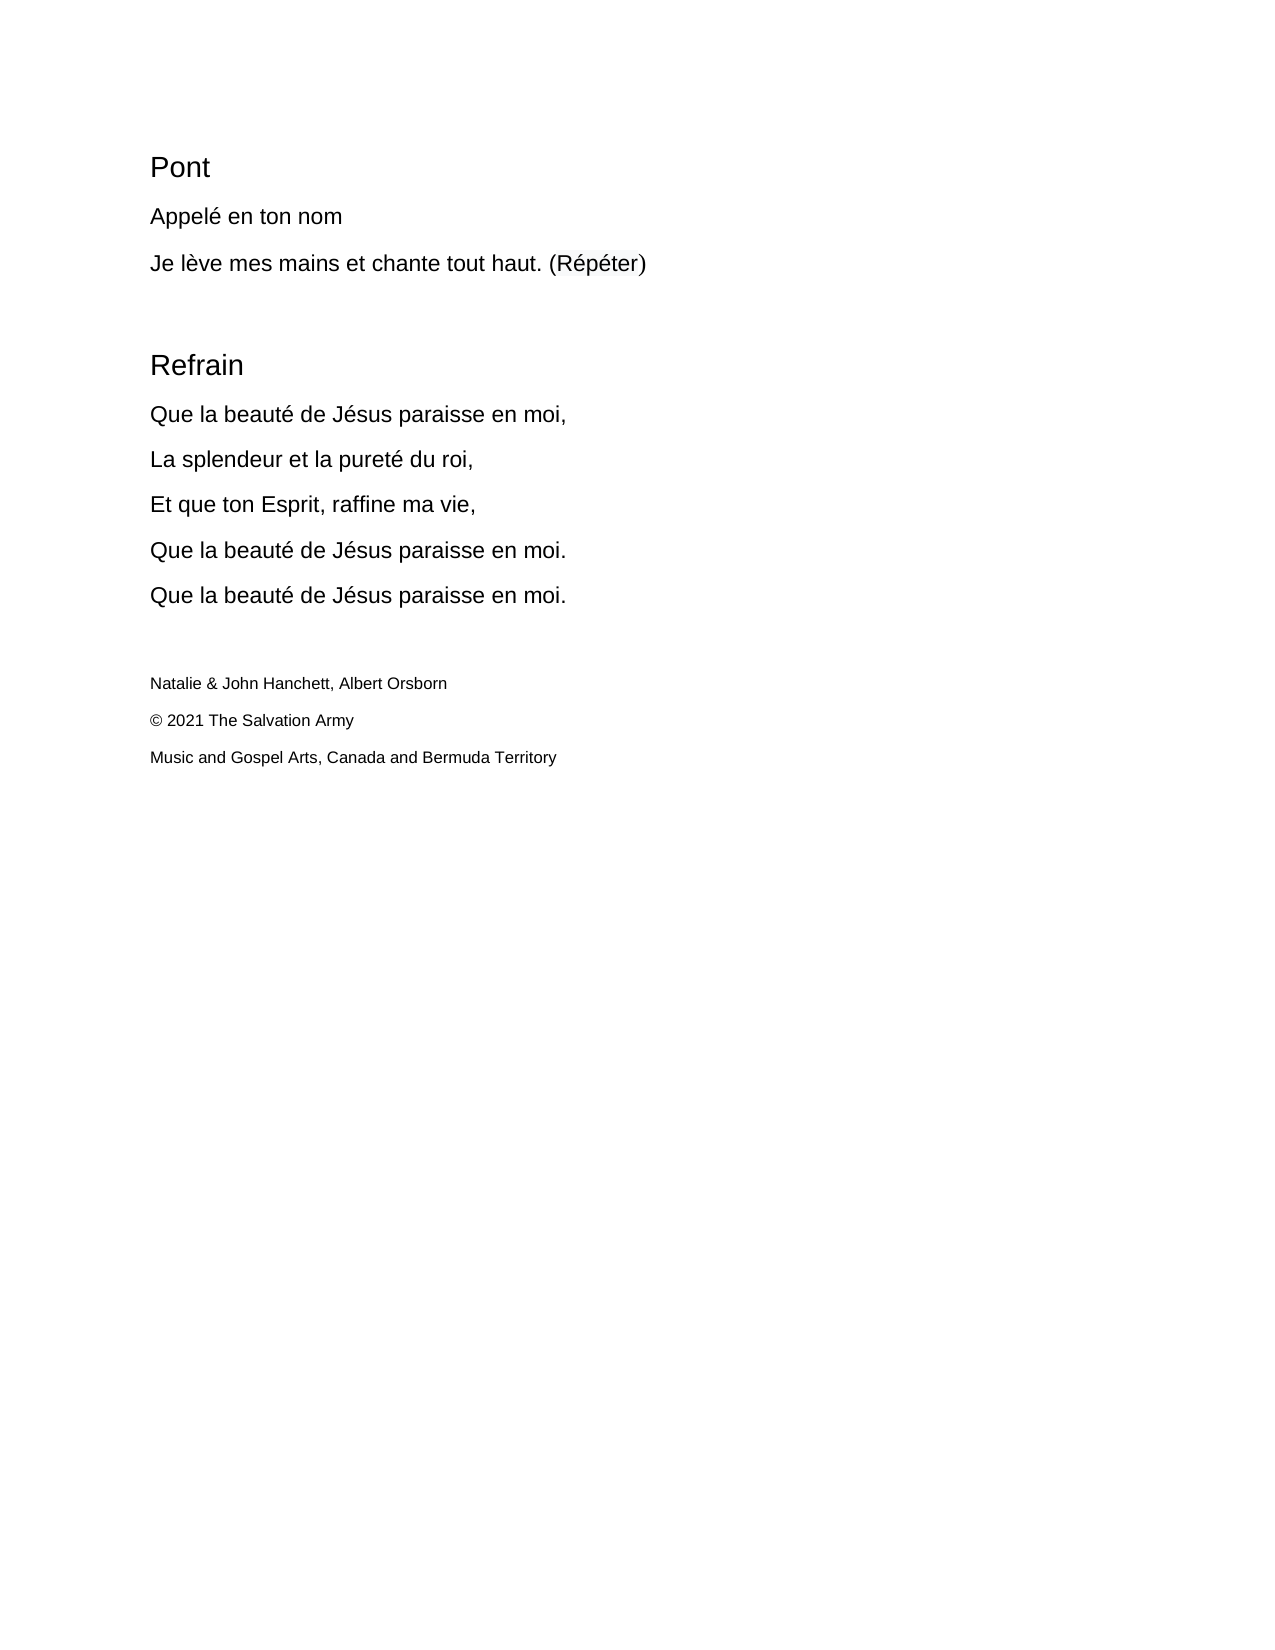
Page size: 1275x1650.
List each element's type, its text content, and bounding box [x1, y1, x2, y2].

text Je lève mes mains et chante tout haut. (Répéter) [150, 248, 1125, 277]
text Que la beauté de Jésus paraisse en moi. [150, 582, 1125, 608]
text Pont [150, 150, 1125, 183]
text Music and Gospel Arts, Canada and Bermuda Territory [150, 748, 1125, 767]
text © 2021 The Salvation Army [150, 711, 1125, 730]
text Que la beauté de Jésus paraisse en moi. [150, 537, 1125, 563]
text Natalie & John Hanchett, Albert Orsborn [150, 674, 1125, 693]
text Refrain [150, 348, 1125, 382]
text Que la beauté de Jésus paraisse en moi, [150, 401, 1125, 428]
text Et que ton Esprit, raffine ma vie, [150, 491, 1125, 518]
text La splendeur et la pureté du roi, [150, 446, 1125, 473]
text Appelé en ton nom [150, 203, 1125, 229]
